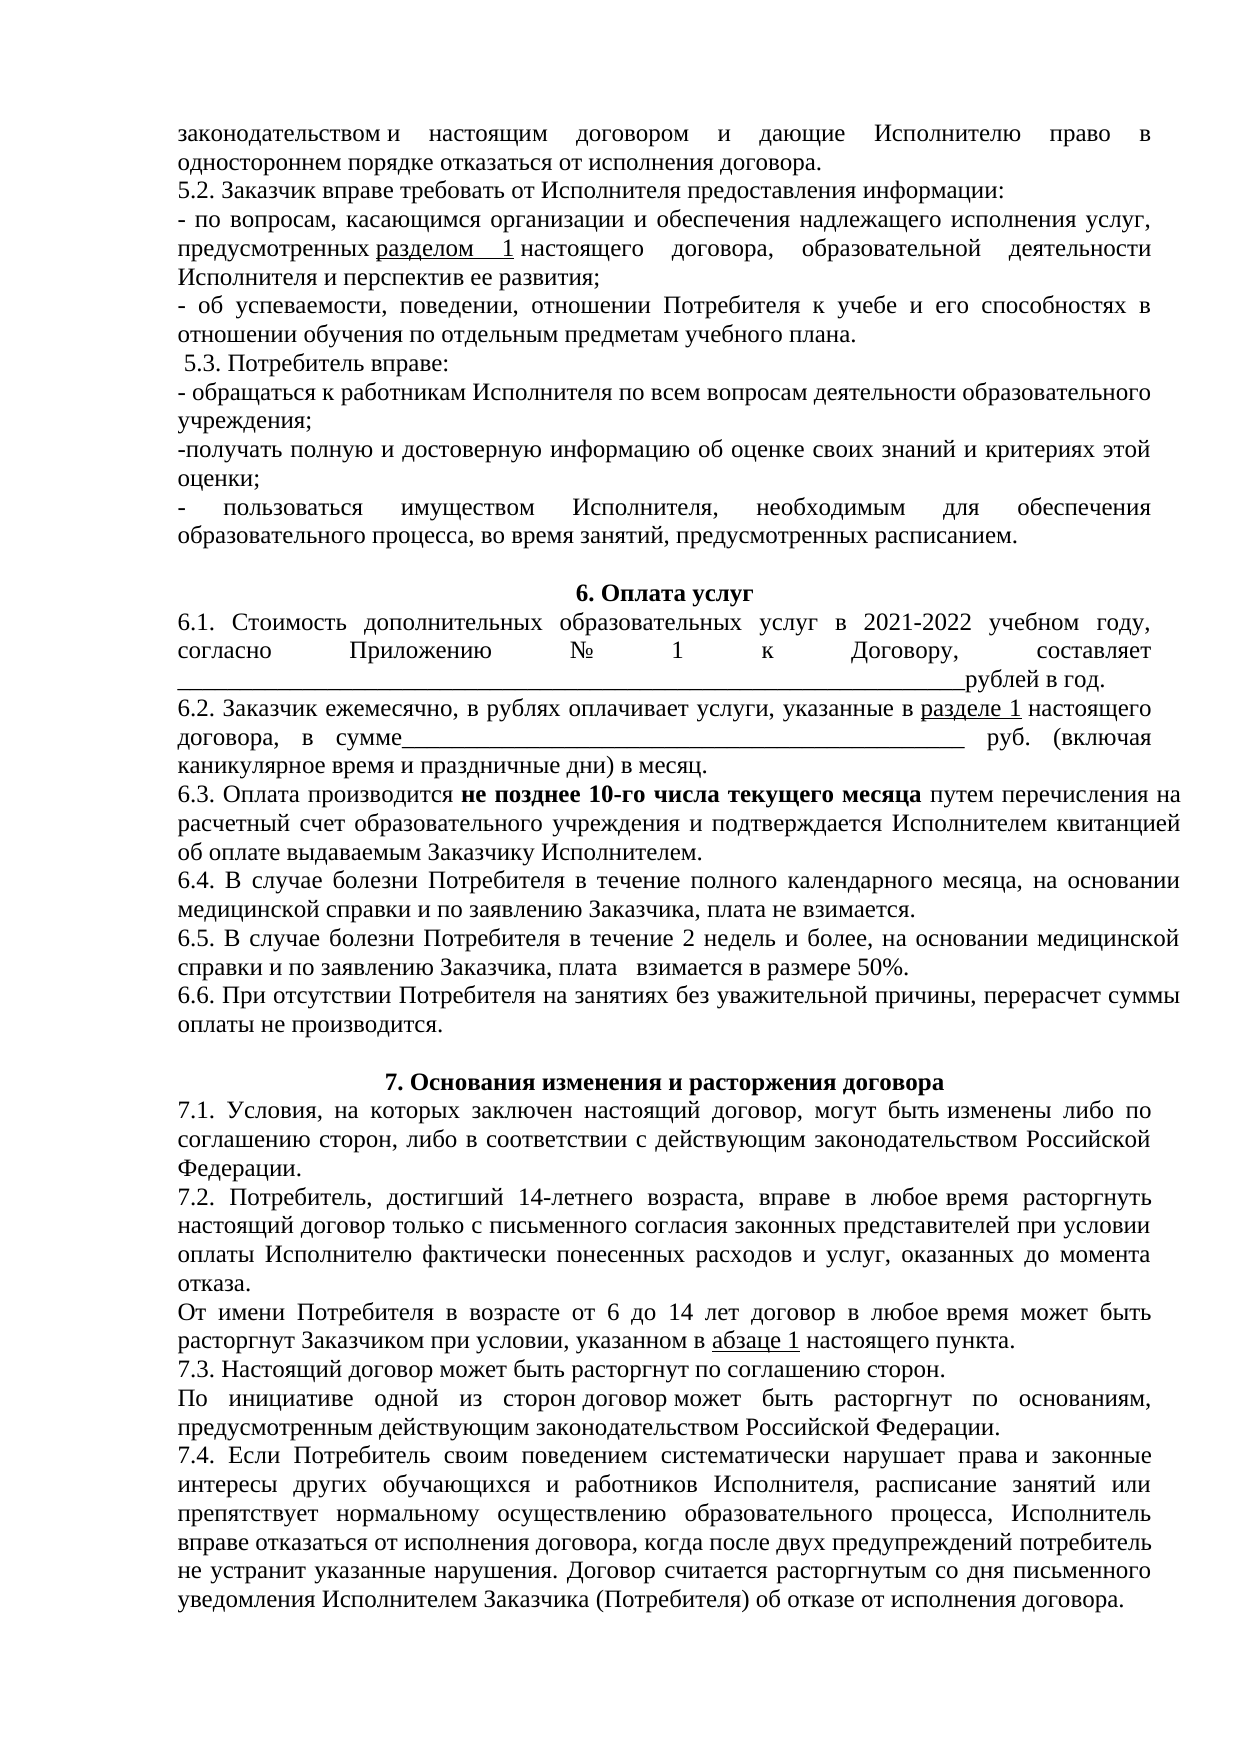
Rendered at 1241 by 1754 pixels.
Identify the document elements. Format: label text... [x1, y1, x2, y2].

text 6.3. Оплата производится не позднее 10-го числа текущего месяца путем перечисления на расчетный счет образовательного учреждения и подтверждается Исполнителем квитанцией об оплате выдаваемым Заказчику Исполнителем. [177, 779, 1181, 866]
text 6.2. Заказчик ежемесячно, в рублях оплачивает услуги, указанные в разделе 1 настоящего договора, в сумме_____________________________________________ руб. (включая каникулярное время и праздничные дни) в месяц. [177, 693, 1152, 779]
text 6.1. Стоимость дополнительных образовательных услуг в 2021-2022 учебном году, согласно Приложению № 1 к Договору, составляет _______________________________________________________________рублей в год. [177, 607, 1152, 693]
text -получать полную и достоверную информацию об оценке своих знаний и критериях этой оценки; [177, 434, 1152, 492]
text 7.1. Условия, на которых заключен настоящий договор, могут быть изменены либо по соглашению сторон, либо в соответствии с действующим законодательством Российской Федерации. [177, 1096, 1152, 1182]
text 5.3. Потребитель вправе: [177, 348, 1152, 377]
text По инициативе одной из сторон договор может быть расторгнут по основаниям, предусмотренным действующим законодательством Российской Федерации. [177, 1383, 1152, 1441]
text - об успеваемости, поведении, отношении Потребителя к учебе и его способностях в отношении обучения по отдельным предметам учебного плана. [177, 291, 1152, 348]
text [177, 118, 1152, 176]
text 6.5. В случае болезни Потребителя в течение 2 недель и более, на основании медицинской справки и по заявлению Заказчика, плата взимается в размере 50%. [177, 923, 1181, 981]
text 7.2. Потребитель, достигший 14-летнего возраста, вправе в любое время расторгнуть настоящий договор только с письменного согласия законных представителей при условии оплаты Исполнителю фактически понесенных расходов и услуг, оказанных до момента отказа. [177, 1182, 1152, 1297]
text - обращаться к работникам Исполнителя по всем вопросам деятельности образовательного учреждения; [177, 377, 1152, 434]
text 7.4. Если Потребитель своим поведением систематически нарушает права и законные интересы других обучающихся и работников Исполнителя, расписание занятий или препятствует нормальному осуществлению образовательного процесса, Исполнитель вправе отказаться от исполнения договора, когда после двух предупреждений потребитель не устранит указанные нарушения. Договор считается расторгнутым со дня письменного уведомления Исполнителем Заказчика (Потребителя) об отказе от исполнения договора. [177, 1441, 1152, 1613]
text 6.4. В случае болезни Потребителя в течение полного календарного месяца, на основании медицинской справки и по заявлению Заказчика, плата не взимается. [177, 866, 1181, 923]
text - по вопросам, касающимся организации и обеспечения надлежащего исполнения услуг, предусмотренных разделом 1 настоящего договора, образовательной деятельности Исполнителя и перспектив ее развития; [177, 204, 1152, 291]
text 7. Основания изменения и расторжения договора [177, 1067, 1152, 1096]
text 6. Оплата услуг [177, 578, 1152, 607]
text 5.2. Заказчик вправе требовать от Исполнителя предоставления информации: [177, 176, 1152, 204]
text - пользоваться имуществом Исполнителя, необходимым для обеспечения образовательного процесса, во время занятий, предусмотренных расписанием. [177, 492, 1152, 549]
text 7.3. Настоящий договор может быть расторгнут по соглашению сторон. [177, 1354, 1152, 1383]
text 6.6. При отсутствии Потребителя на занятиях без уважительной причины, перерасчет суммы оплаты не производится. [177, 981, 1181, 1038]
text От имени Потребителя в возрасте от 6 до 14 лет договор в любое время может быть расторгнут Заказчиком при условии, указанном в абзаце 1 настоящего пункта. [177, 1297, 1152, 1354]
